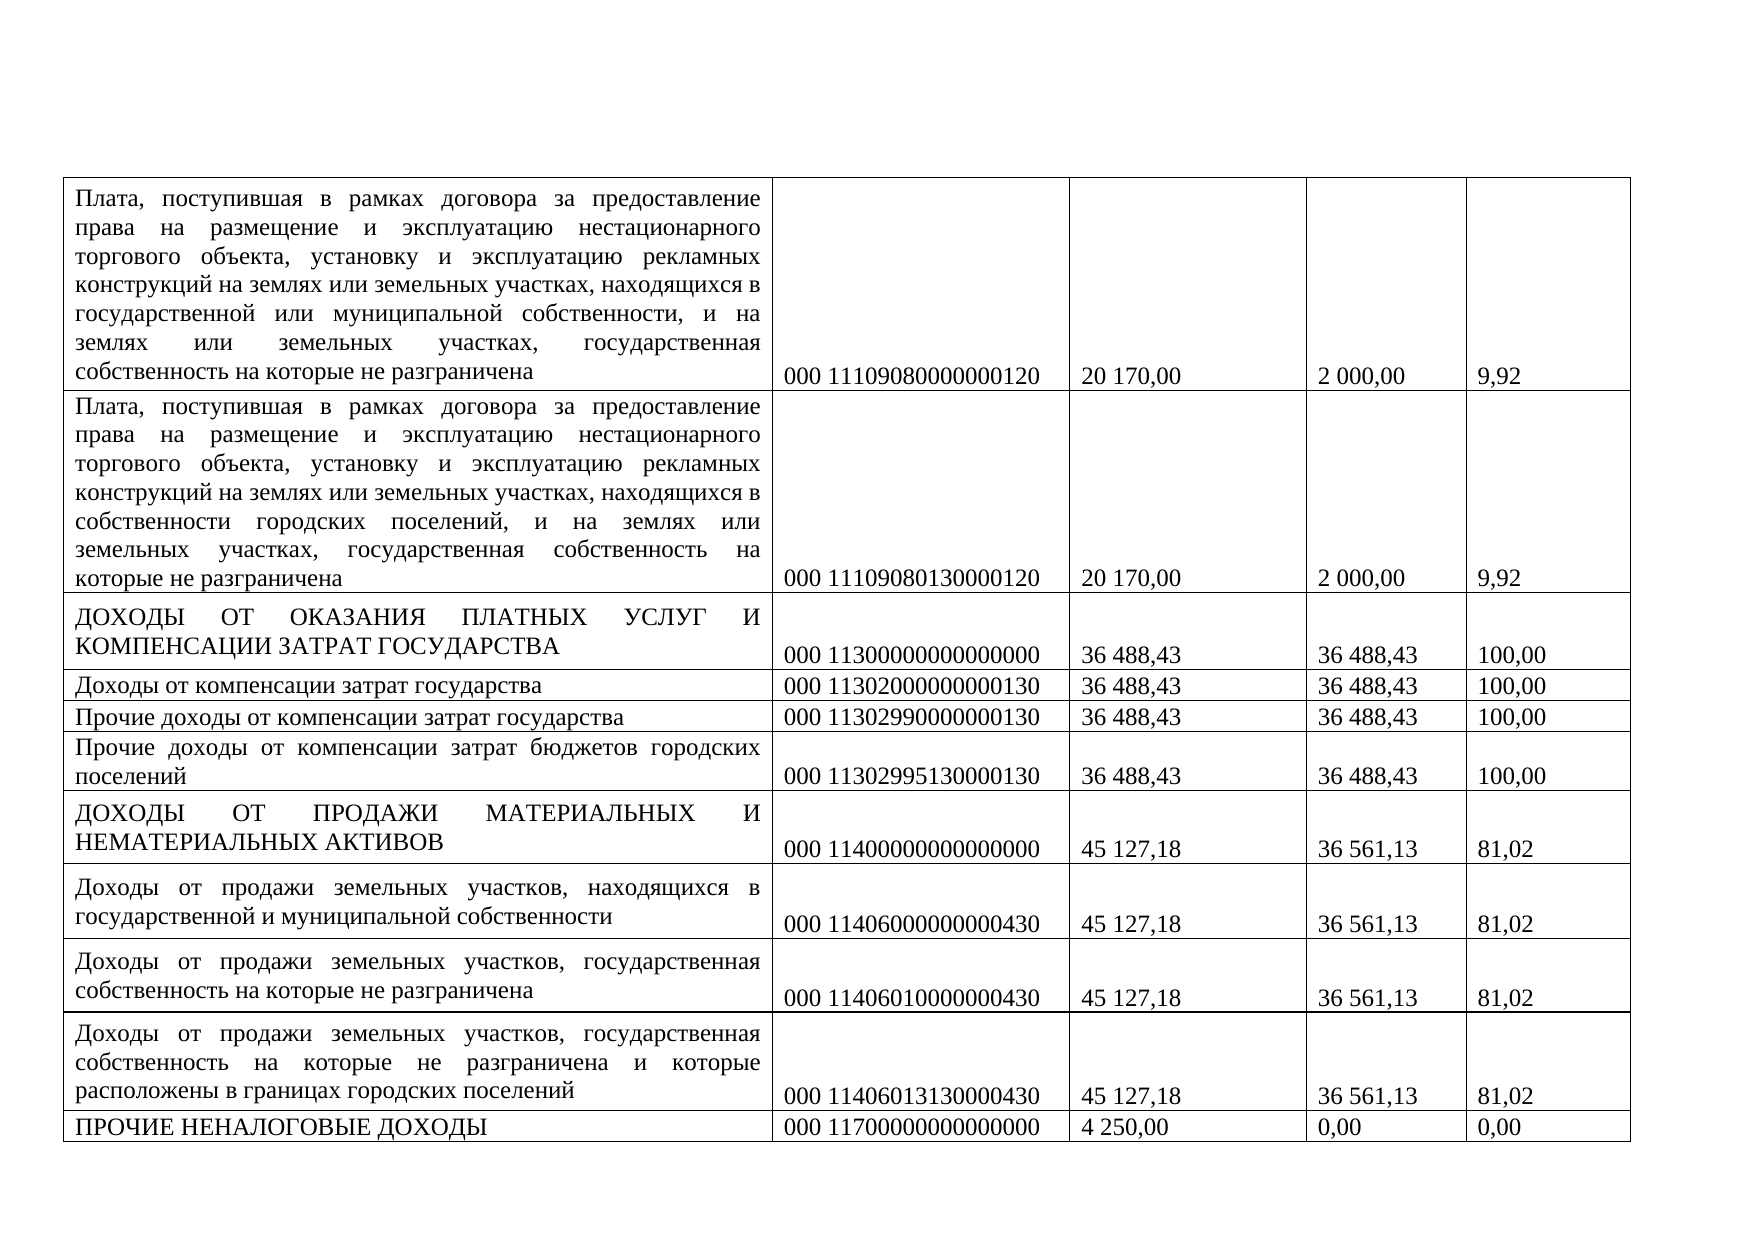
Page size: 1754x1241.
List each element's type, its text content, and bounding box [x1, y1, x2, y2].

table_cell 000 11300000000000000 [773, 593, 1069, 668]
table_cell 4 250,00 [1070, 1111, 1306, 1141]
table_cell Прочие доходы от компенсации затрат бюджетов городских поселений [64, 732, 772, 789]
table_cell 36 488,43 [1307, 701, 1466, 731]
table_cell 000 11406000000000430 [773, 864, 1069, 938]
table_cell Доходы от продажи земельных участков, государственная собственность на которые не разграничена [64, 939, 772, 1011]
table_cell 9,92 [1467, 178, 1630, 390]
table_cell 45 127,18 [1070, 864, 1306, 938]
table_cell ДОХОДЫ ОТ ОКАЗАНИЯ ПЛАТНЫХ УСЛУГ И КОМПЕНСАЦИИ ЗАТРАТ ГОСУДАРСТВА [64, 593, 772, 668]
table_cell 000 11700000000000000 [773, 1111, 1069, 1141]
table_cell 100,00 [1467, 732, 1630, 789]
table_cell 000 11109080130000120 [773, 391, 1069, 592]
table_cell 81,02 [1467, 1013, 1630, 1110]
table_cell 36 561,13 [1307, 1013, 1466, 1110]
table_cell 000 11406013130000430 [773, 1013, 1069, 1110]
table_cell 36 488,43 [1307, 670, 1466, 700]
table_cell 45 127,18 [1070, 939, 1306, 1011]
table_cell 45 127,18 [1070, 1013, 1306, 1110]
table_cell 36 561,13 [1307, 791, 1466, 863]
table_cell 100,00 [1467, 670, 1630, 700]
table_cell 000 11400000000000000 [773, 791, 1069, 863]
table_cell 0,00 [1307, 1111, 1466, 1141]
table_cell 20 170,00 [1070, 391, 1306, 592]
table_cell 000 11302990000000130 [773, 701, 1069, 731]
table_cell 000 11302995130000130 [773, 732, 1069, 789]
table_cell ДОХОДЫ ОТ ПРОДАЖИ МАТЕРИАЛЬНЫХ И НЕМАТЕРИАЛЬНЫХ АКТИВОВ [64, 791, 772, 863]
table_cell Доходы от продажи земельных участков, государственная собственность на которые не разграничена и которые расположены в границах городских поселений [64, 1013, 772, 1110]
table_cell 0,00 [1467, 1111, 1630, 1141]
table_cell 000 11406010000000430 [773, 939, 1069, 1011]
table_cell 36 561,13 [1307, 939, 1466, 1011]
table_cell ПРОЧИЕ НЕНАЛОГОВЫЕ ДОХОДЫ [64, 1111, 772, 1141]
table_cell 36 561,13 [1307, 864, 1466, 938]
table_cell 100,00 [1467, 701, 1630, 731]
table_cell 2 000,00 [1307, 391, 1466, 592]
table_cell 2 000,00 [1307, 178, 1466, 390]
table_cell Плата, поступившая в рамках договора за предоставление права на размещение и эксплуатацию нестационарного торгового объекта, установку и эксплуатацию рекламных конструкций на землях или земельных участках, находящихся в собственности городских поселений, и на землях или земельных участках, государственная собственность на которые не разграничена [64, 391, 772, 592]
table_cell 81,02 [1467, 791, 1630, 863]
table_cell Доходы от продажи земельных участков, находящихся в государственной и муниципальной собственности [64, 864, 772, 938]
table_cell 36 488,43 [1307, 732, 1466, 789]
table_cell Прочие доходы от компенсации затрат государства [64, 701, 772, 731]
table_cell 36 488,43 [1307, 593, 1466, 668]
table_cell Плата, поступившая в рамках договора за предоставление права на размещение и эксплуатацию нестационарного торгового объекта, установку и эксплуатацию рекламных конструкций на землях или земельных участках, находящихся в государственной или муниципальной собственности, и на землях или земельных участках, государственная собственность на которые не разграничена [64, 178, 772, 390]
table_cell 000 11109080000000120 [773, 178, 1069, 390]
table_cell 100,00 [1467, 593, 1630, 668]
table_cell 36 488,43 [1070, 670, 1306, 700]
table_cell 20 170,00 [1070, 178, 1306, 390]
table_cell 36 488,43 [1070, 593, 1306, 668]
table_cell Доходы от компенсации затрат государства [64, 670, 772, 700]
table_cell 36 488,43 [1070, 732, 1306, 789]
table_cell 81,02 [1467, 864, 1630, 938]
table_cell 45 127,18 [1070, 791, 1306, 863]
table_cell 81,02 [1467, 939, 1630, 1011]
table_cell 000 11302000000000130 [773, 670, 1069, 700]
table_cell 9,92 [1467, 391, 1630, 592]
table_cell 36 488,43 [1070, 701, 1306, 731]
